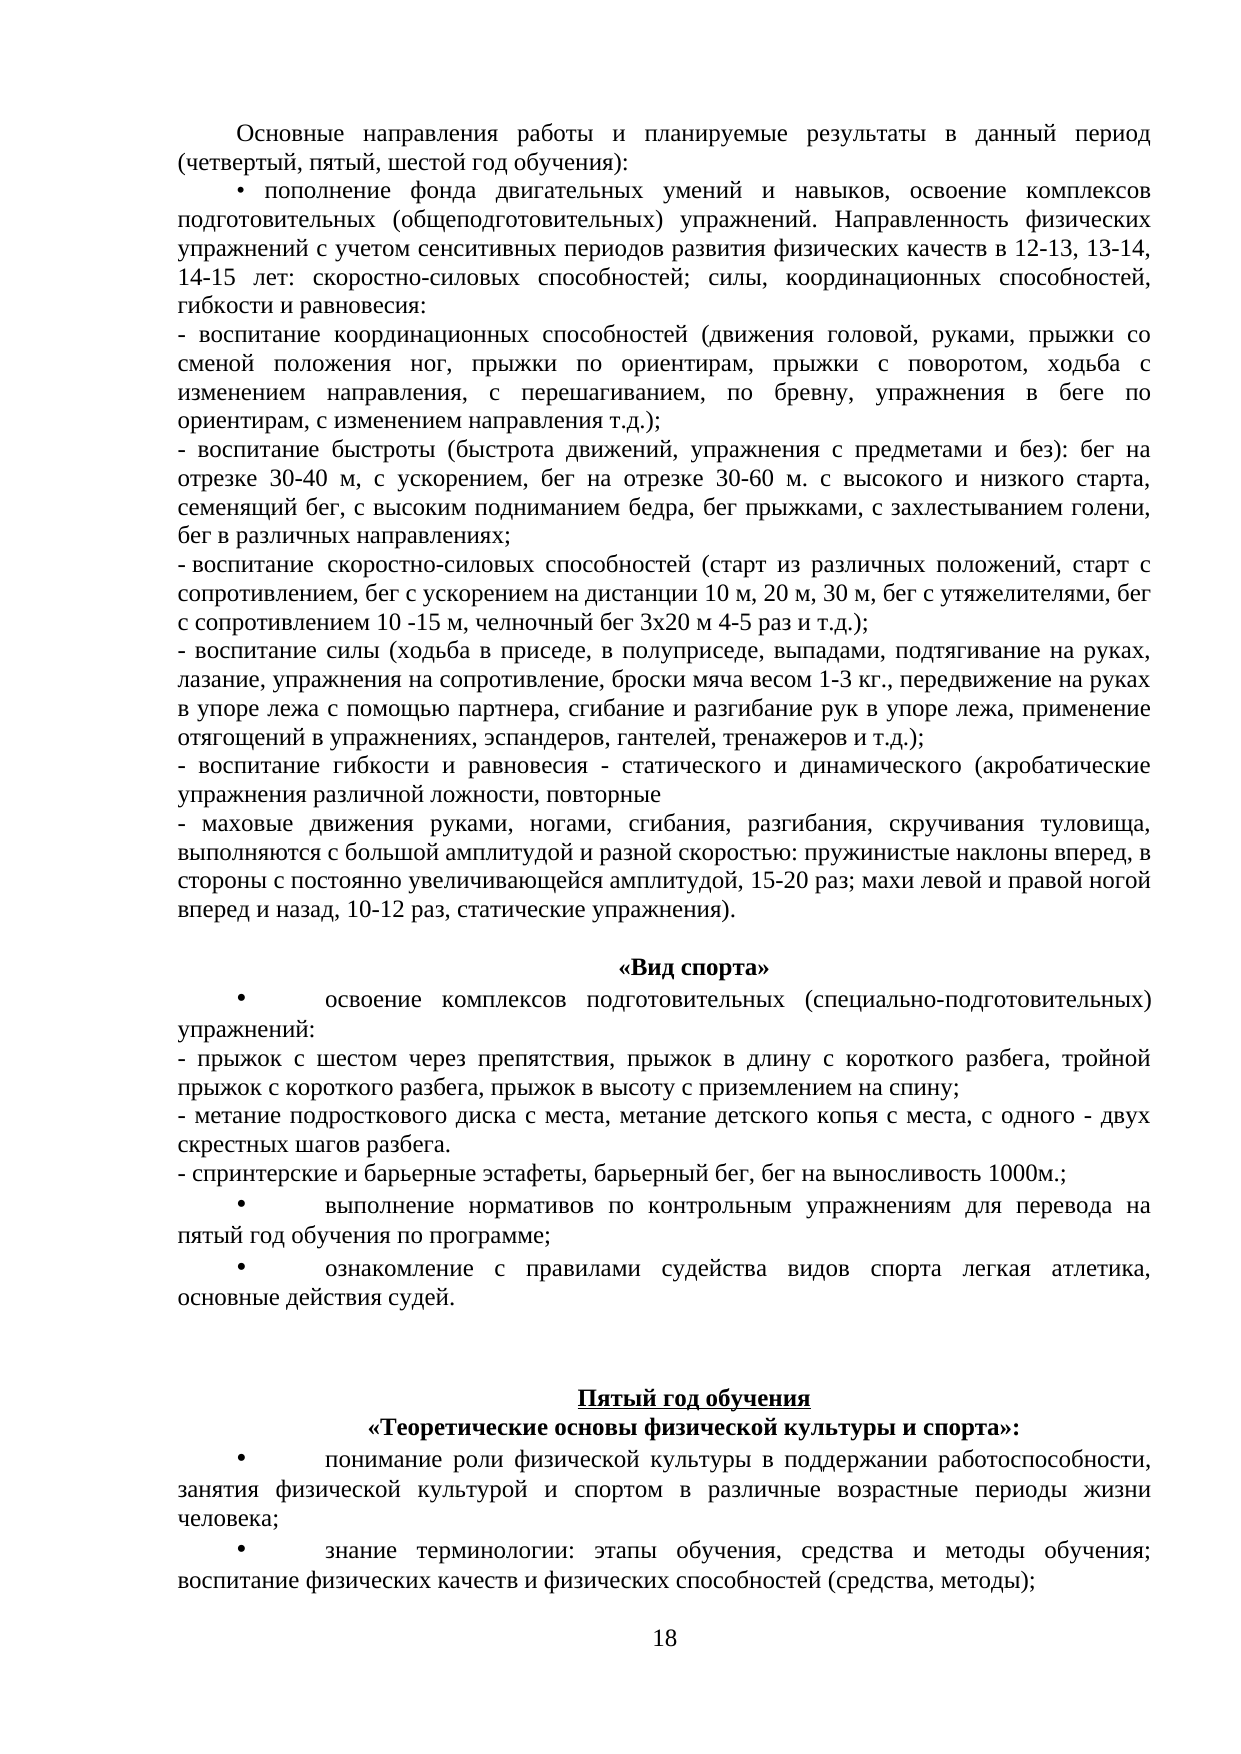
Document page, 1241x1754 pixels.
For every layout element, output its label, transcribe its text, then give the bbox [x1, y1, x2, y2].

list освоение комплексов подготовительных (специально-подготовительных) упражнений: [177, 981, 1152, 1043]
text Пятый год обучения [177, 1383, 1152, 1412]
text - метание подросткового диска с места, метание детского копья с места, с одного - двух скрестных шагов разбега. [177, 1100, 1152, 1158]
text - воспитание гибкости и равновесия - статического и динамического (акробатические упражнения различной ложности, повторные [177, 751, 1152, 808]
list знание терминологии: этапы обучения, средства и методы обучения; воспитание физических качеств и физических способностей (средства, методы); [177, 1531, 1152, 1594]
text «Теоретические основы физической культуры и спорта»: [177, 1412, 1152, 1440]
text • пополнение фонда двигательных умений и навыков, освоение комплексов подготовительных (общеподготовительных) упражнений. Направленность физических упражнений с учетом сенситивных периодов развития физических качеств в 12-13, 13-14, 14-15 лет: скоростно-силовых способностей; силы, координационных способностей, гибкости и равновесия: [177, 176, 1152, 319]
text - маховые движения руками, ногами, сгибания, разгибания, скручивания туловища, выполняются с большой амплитудой и разной скоростью: пружинистые наклоны вперед, в стороны с постоянно увеличивающейся амплитудой, 15-20 раз; махи левой и правой ногой вперед и назад, 10-12 раз, статические упражнения). [177, 808, 1152, 923]
list выполнение нормативов по контрольным упражнениям для перевода на пятый год обучения по программе; [177, 1187, 1152, 1249]
text - воспитание скоростно-силовых способностей (старт из различных положений, старт с сопротивлением, бег с ускорением на дистанции 10 м, 20 м, 30 м, бег с утяжелителями, бег с сопротивлением 10 -15 м, челночный бег 3x20 м 4-5 раз и т.д.); [177, 549, 1152, 636]
text «Вид спорта» [177, 952, 1152, 981]
text - воспитание быстроты (быстрота движений, упражнения с предметами и без): бег на отрезке 30-40 м, с ускорением, бег на отрезке 30-60 м. с высокого и низкого старта, семенящий бег, с высоким подниманием бедра, бег прыжками, с захлестыванием голени, бег в различных направлениях; [177, 434, 1152, 549]
text - спринтерские и барьерные эстафеты, барьерный бег, бег на выносливость 1000м.; [177, 1158, 1152, 1187]
text - прыжок с шестом через препятствия, прыжок в длину с короткого разбега, тройной прыжок с короткого разбега, прыжок в высоту с приземлением на спину; [177, 1043, 1152, 1100]
list понимание роли физической культуры в поддержании работоспособности, занятия физической культурой и спортом в различные возрастные периоды жизни человека; [177, 1440, 1152, 1531]
list ознакомление с правилами судейства видов спорта легкая атлетика, основные действия судей. [177, 1249, 1152, 1311]
text Основные направления работы и планируемые результаты в данный период (четвертый, пятый, шестой год обучения): [177, 118, 1152, 176]
text - воспитание координационных способностей (движения головой, руками, прыжки со сменой положения ног, прыжки по ориентирам, прыжки с поворотом, ходьба с изменением направления, с перешагиванием, по бревну, упражнения в беге по ориентирам, с изменением направления т.д.); [177, 319, 1152, 434]
text - воспитание силы (ходьба в приседе, в полуприседе, выпадами, подтягивание на руках, лазание, упражнения на сопротивление, броски мяча весом 1-3 кг., передвижение на руках в упоре лежа с помощью партнера, сгибание и разгибание рук в упоре лежа, применение отягощений в упражнениях, эспандеров, гантелей, тренажеров и т.д.); [177, 636, 1152, 751]
